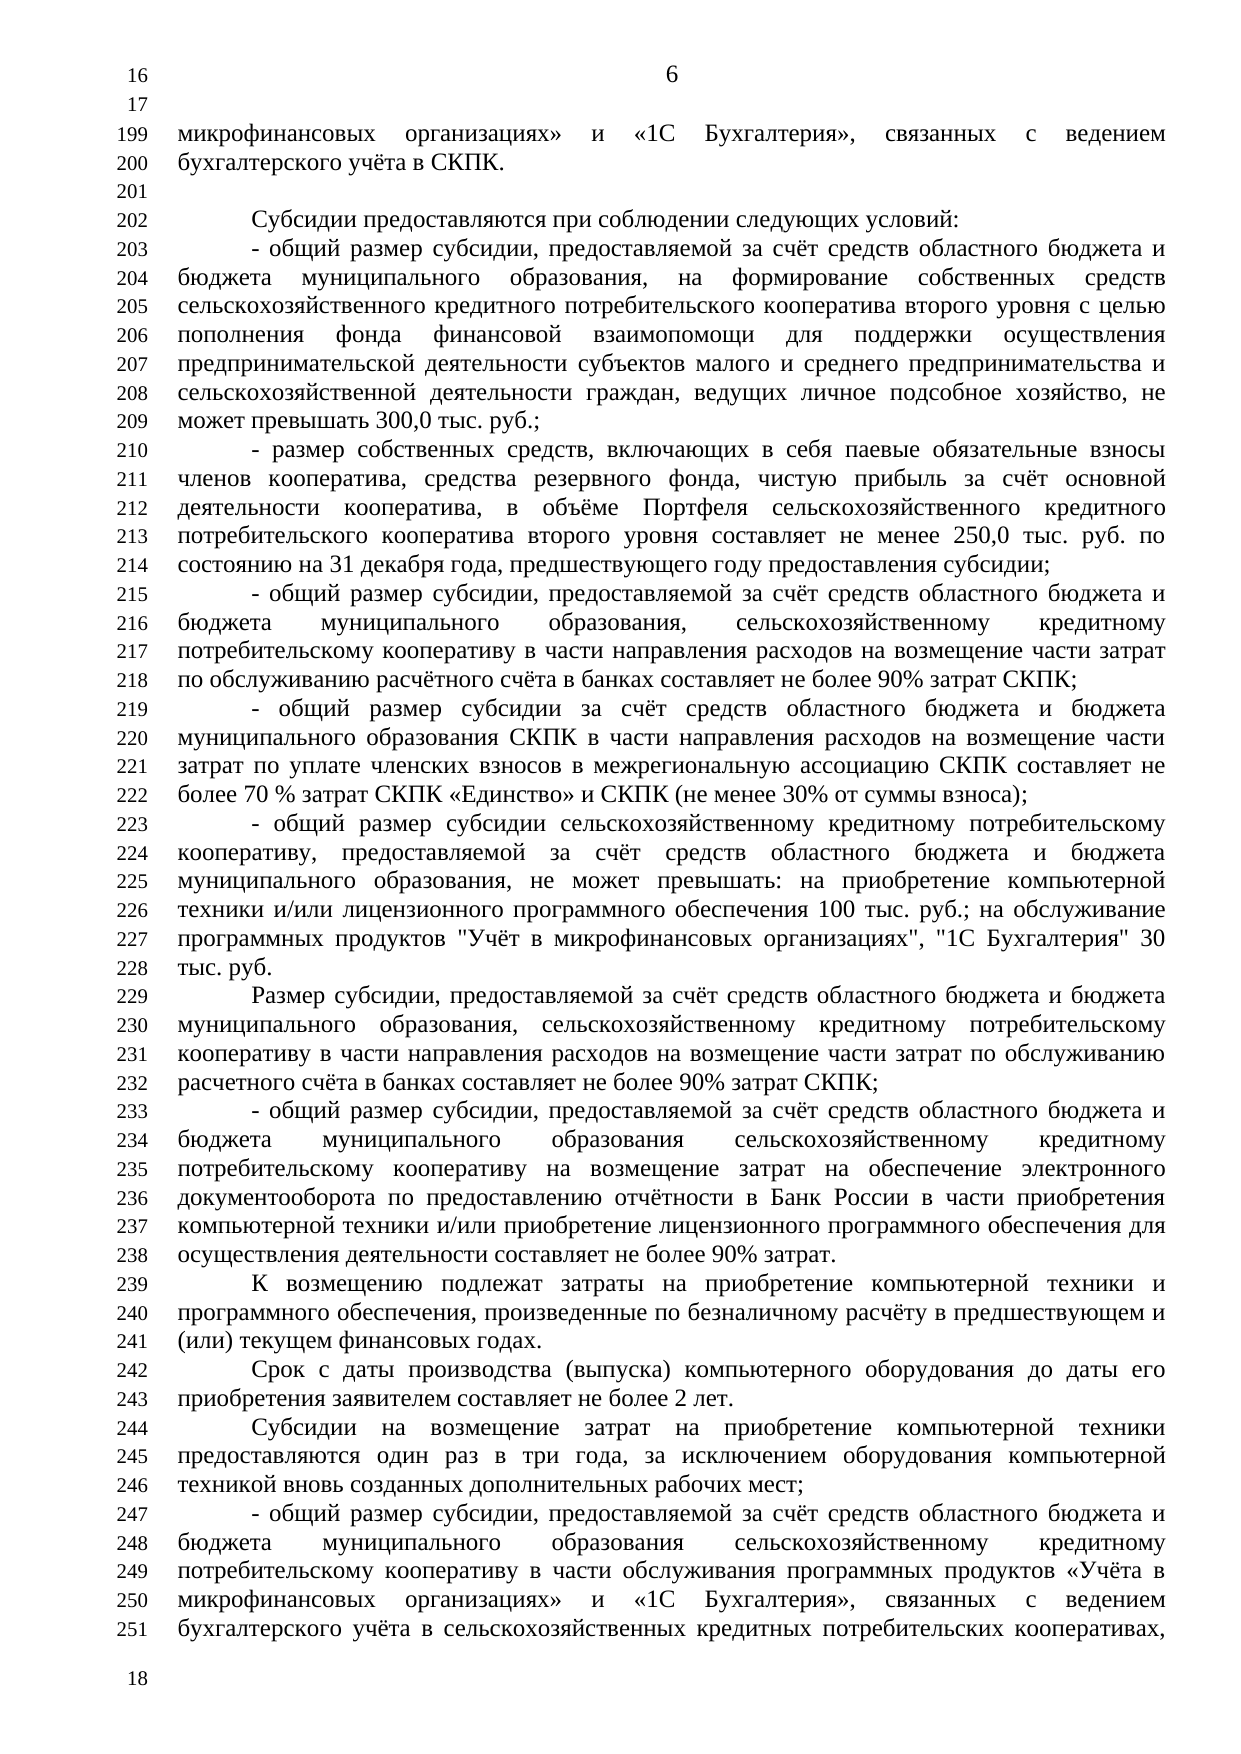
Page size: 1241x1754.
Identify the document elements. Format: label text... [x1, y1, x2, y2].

text - размер собственных средств, включающих в себя паевые обязательные взносы членов кооператива, средства резервного фонда, чистую прибыль за счёт основной деятельности кооператива, в объёме Портфеля сельскохозяйственного кредитного потребительского кооператива второго уровня составляет не менее 250,0 тыс. руб. по состоянию на 31 декабря года, предшествующего году предоставления субсидии; [177, 434, 1166, 578]
text - общий размер субсидии, предоставляемой за счёт средств областного бюджета и бюджета муниципального образования сельскохозяйственному кредитному потребительскому кооперативу на возмещение затрат на обеспечение электронного документооборота по предоставлению отчётности в Банк России в части приобретения компьютерной техники и/или приобретение лицензионного программного обеспечения для осуществления деятельности составляет не более 90% затрат. [177, 1096, 1166, 1268]
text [177, 1498, 1166, 1642]
text Субсидии предоставляются при соблюдении следующих условий: [177, 204, 1166, 233]
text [177, 118, 1166, 176]
text Размер субсидии, предоставляемой за счёт средств областного бюджета и бюджета муниципального образования, сельскохозяйственному кредитному потребительскому кооперативу в части направления расходов на возмещение части затрат по обслуживанию расчетного счёта в банках составляет не более 90% затрат СКПК; [177, 981, 1166, 1096]
text Срок с даты производства (выпуска) компьютерного оборудования до даты его приобретения заявителем составляет не более 2 лет. [177, 1354, 1166, 1412]
text - общий размер субсидии за счёт средств областного бюджета и бюджета муниципального образования СКПК в части направления расходов на возмещение части затрат по уплате членских взносов в межрегиональную ассоциацию СКПК составляет не более 70 % затрат СКПК «Единство» и СКПК (не менее 30% от суммы взноса); [177, 693, 1166, 808]
text К возмещению подлежат затраты на приобретение компьютерной техники и программного обеспечения, произведенные по безналичному расчёту в предшествующем и (или) текущем финансовых годах. [177, 1268, 1166, 1354]
text - общий размер субсидии, предоставляемой за счёт средств областного бюджета и бюджета муниципального образования, на формирование собственных средств сельскохозяйственного кредитного потребительского кооператива второго уровня с целью пополнения фонда финансовой взаимопомощи для поддержки осуществления предпринимательской деятельности субъектов малого и среднего предпринимательства и сельскохозяйственной деятельности граждан, ведущих личное подсобное хозяйство, не может превышать 300,0 тыс. руб.; [177, 233, 1166, 434]
text - общий размер субсидии сельскохозяйственному кредитному потребительскому кооперативу, предоставляемой за счёт средств областного бюджета и бюджета муниципального образования, не может превышать: на приобретение компьютерной техники и/или лицензионного программного обеспечения 100 тыс. руб.; на обслуживание программных продуктов "Учёт в микрофинансовых организациях", "1С Бухгалтерия" 30 тыс. руб. [177, 808, 1166, 981]
text - общий размер субсидии, предоставляемой за счёт средств областного бюджета и бюджета муниципального образования, сельскохозяйственному кредитному потребительскому кооперативу в части направления расходов на возмещение части затрат по обслуживанию расчётного счёта в банках составляет не более 90% затрат СКПК; [177, 578, 1166, 693]
text Субсидии на возмещение затрат на приобретение компьютерной техники предоставляются один раз в три года, за исключением оборудования компьютерной техникой вновь созданных дополнительных рабочих мест; [177, 1412, 1166, 1498]
